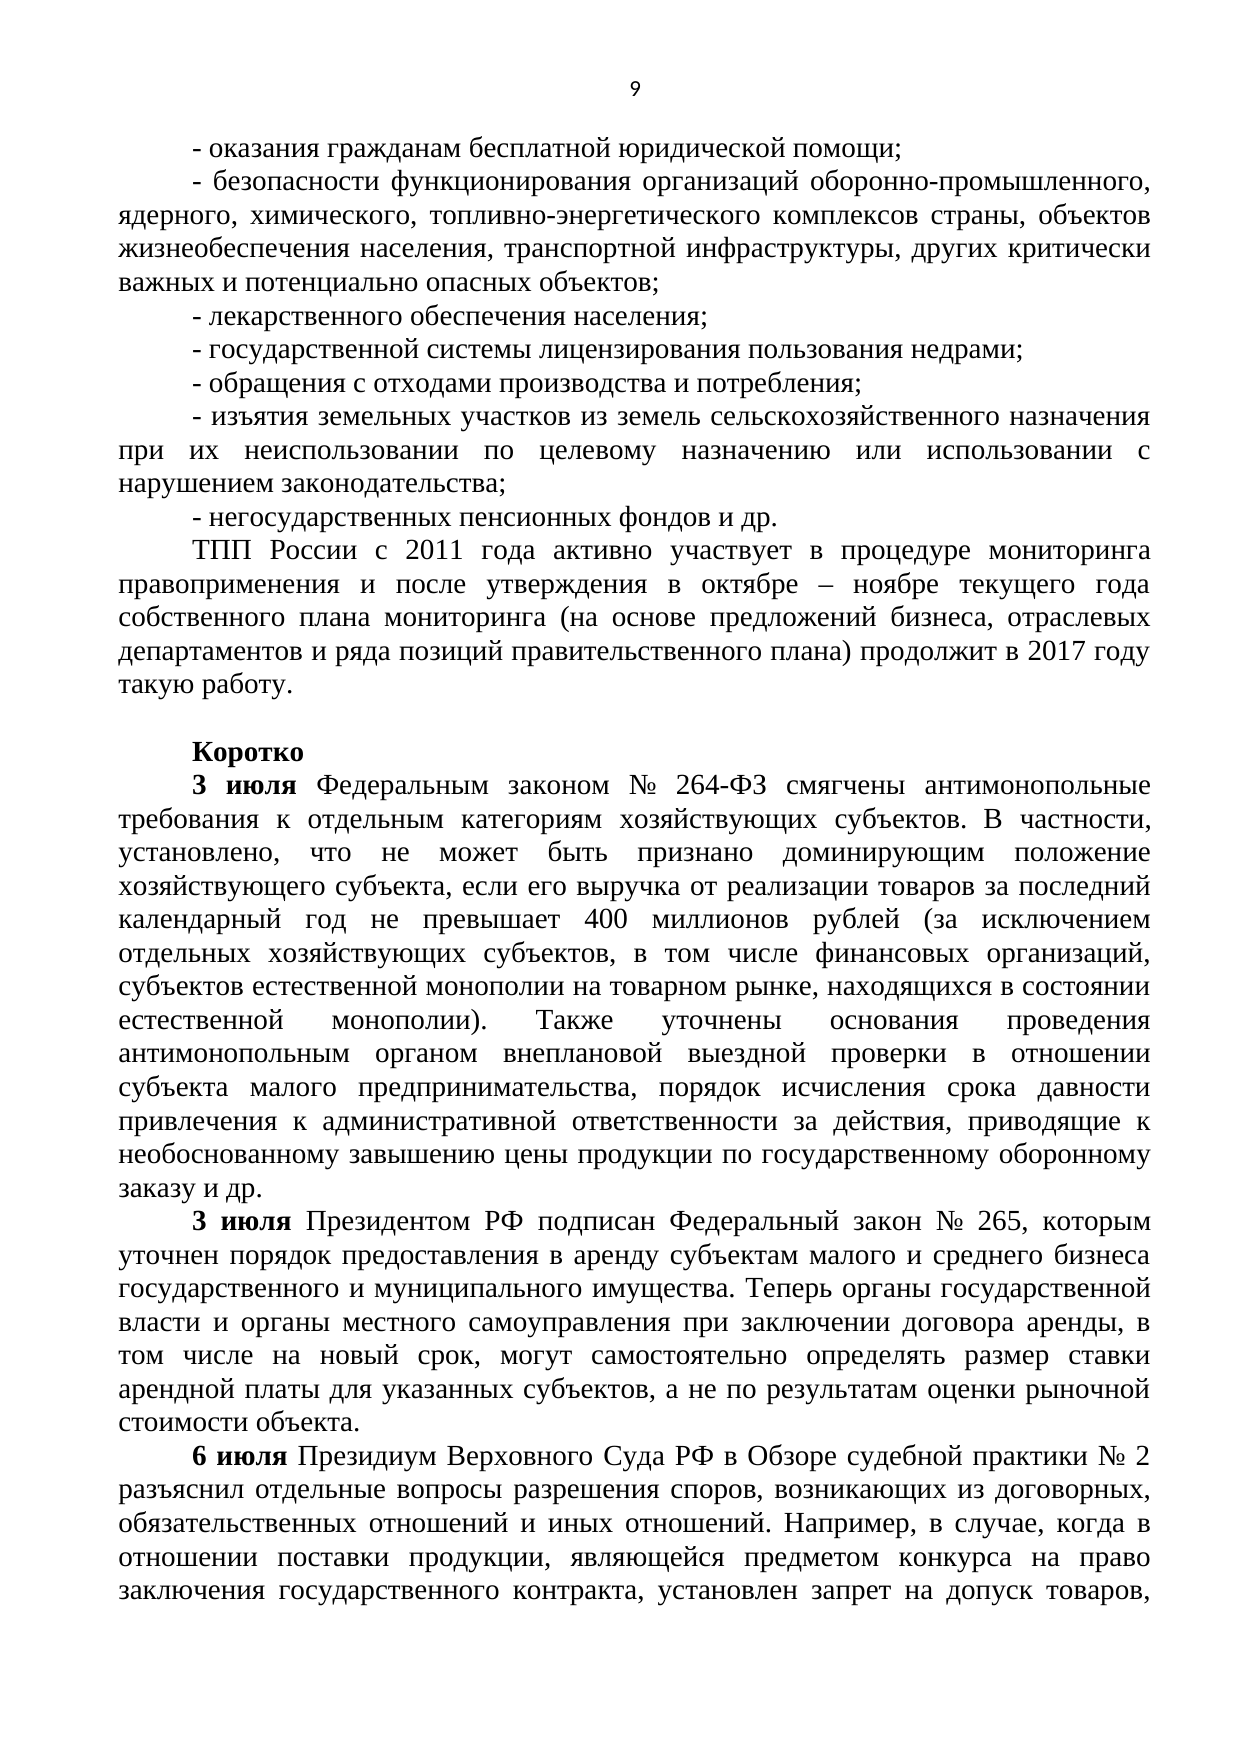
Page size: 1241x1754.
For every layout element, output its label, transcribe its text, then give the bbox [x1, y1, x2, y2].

text - безопасности функционирования организаций оборонно-промышленного, ядерного, химического, топливно-энергетического комплексов страны, объектов жизнеобеспечения населения, транспортной инфраструктуры, других критически важных и потенциально опасных объектов; [118, 163, 1152, 298]
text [118, 1438, 1152, 1606]
text Коротко [118, 734, 1152, 767]
text - лекарственного обеспечения населения; [118, 298, 1152, 331]
text - государственной системы лицензирования пользования недрами; [192, 331, 1152, 365]
text - негосударственных пенсионных фондов и др. [118, 499, 1152, 532]
text ТПП России с 2011 года активно участвует в процедуре мониторинга правоприменения и после утверждения в октябре – ноябре текущего года собственного плана мониторинга (на основе предложений бизнеса, отраслевых департаментов и ряда позиций правительственного плана) продолжит в 2017 году такую работу. [118, 532, 1152, 700]
text 3 июля Федеральным законом № 264-ФЗ смягчены антимонопольные требования к отдельным категориям хозяйствующих субъектов. В частности, установлено, что не может быть признано доминирующим положение хозяйствующего субъекта, если его выручка от реализации товаров за последний календарный год не превышает 400 миллионов рублей (за исключением отдельных хозяйствующих субъектов, в том числе финансовых организаций, субъектов естественной монополии на товарном рынке, находящихся в состоянии естественной монополии). Также уточнены основания проведения антимонопольным органом внеплановой выездной проверки в отношении субъекта малого предпринимательства, порядок исчисления срока давности привлечения к административной ответственности за действия, приводящие к необоснованному завышению цены продукции по государственному оборонному заказу и др. [118, 767, 1152, 1203]
text - обращения с отходами производства и потребления; [192, 365, 1152, 398]
text 3 июля Президентом РФ подписан Федеральный закон № 265, которым уточнен порядок предоставления в аренду субъектам малого и среднего бизнеса государственного и муниципального имущества. Теперь органы государственной власти и органы местного самоуправления при заключении договора аренды, в том числе на новый срок, могут самостоятельно определять размер ставки арендной платы для указанных субъектов, а не по результатам оценки рыночной стоимости объекта. [118, 1203, 1152, 1438]
text - изъятия земельных участков из земель сельскохозяйственного назначения при их неиспользовании по целевому назначению или использовании с нарушением законодательства; [118, 398, 1152, 499]
text - оказания гражданам бесплатной юридической помощи; [118, 130, 1152, 163]
